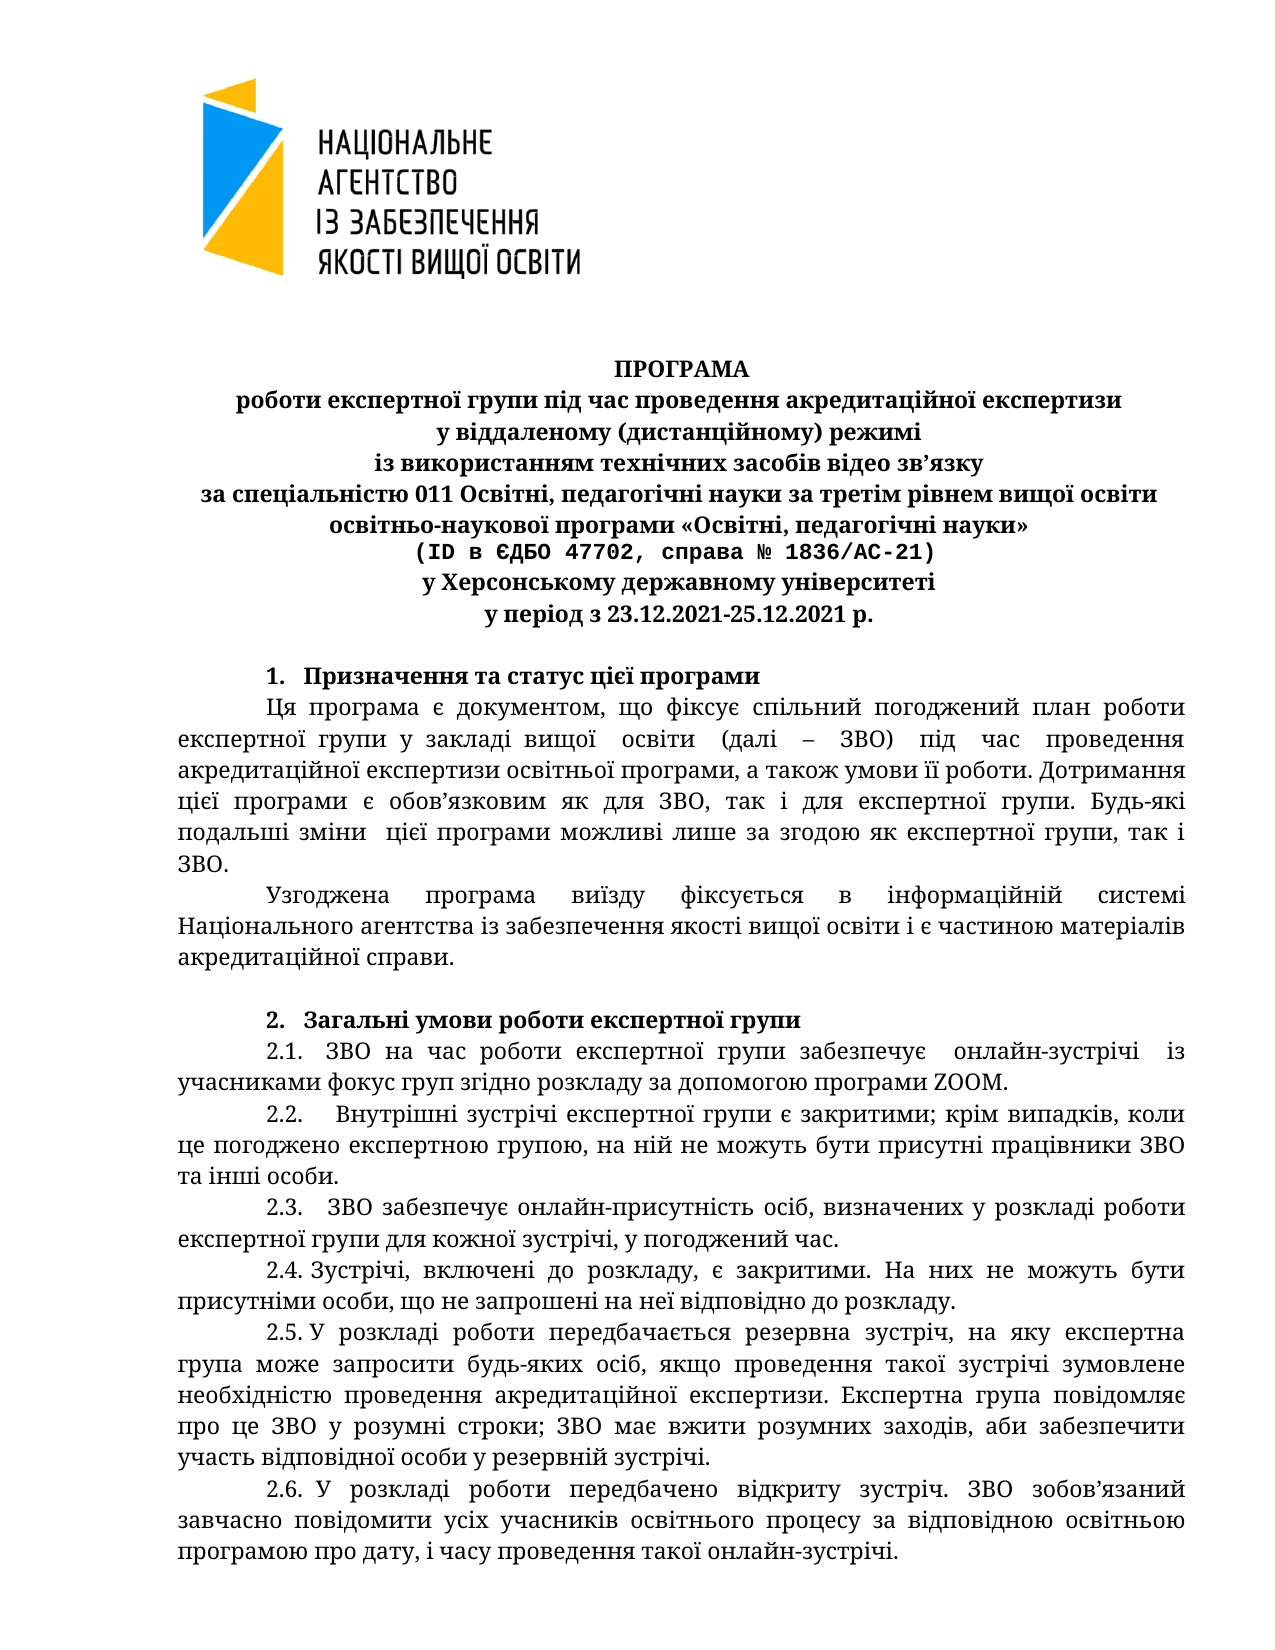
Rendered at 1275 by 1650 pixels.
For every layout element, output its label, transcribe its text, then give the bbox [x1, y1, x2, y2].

text за спеціальністю 011 Освітні, педагогічні науки за третім рівнем вищої освіти освітньо-наукової програми «Освітні, педагогічні науки» [195, 478, 1163, 540]
text із використанням технічних засобів відео зв’язку [233, 447, 1125, 478]
text Узгоджена програма виїзду фіксується в інформаційній системі Національного агентства із забезпечення якості вищої освіти і є частиною матеріалів акредитаційної справи. [177, 879, 1187, 973]
text у період з 23.12.2021-25.12.2021 р. [331, 598, 1027, 629]
list ЗВО на час роботи експертної групи забезпечує онлайн-зустрічі із учасниками фокус груп згідно розкладу за допомогою програми ZOOM. [177, 1035, 1187, 1098]
subtitle ПРОГРАМА [167, 353, 1197, 384]
text у Херсонському державному університеті [331, 566, 1027, 598]
list Призначення та статус цієї програми [266, 660, 1198, 691]
list У розкладі роботи передбачено відкриту зустріч. ЗВО зобов’язаний завчасно повідомити усіх учасників освітнього процесу за відповідною освітньою програмою про дату, і часу проведення такої онлайн-зустрічі. [177, 1473, 1186, 1566]
text роботи експертної групи під час проведення акредитаційної експертизи у віддаленому (дистанційному) режимі [233, 384, 1125, 447]
picture [202, 78, 580, 279]
text Ця програма є документом, що фіксує спільний погоджений план роботи експертної групи у закладі вищої освіти (далі – ЗВО) під час проведення акредитаційної експертизи освітньої програми, а також умови її роботи. Дотримання цієї програми є обов’язковим як для ЗВО, так і для експертної групи. Будь-які подальші зміни цієї програми можливі лише за згодою як експертної групи, так і ЗВО. [177, 691, 1186, 879]
subtitle Загальні умови роботи експертної групи [266, 1004, 1198, 1035]
list У розкладі роботи передбачається резервна зустріч, на яку експертна група може запросити будь-яких осіб, якщо проведення такої зустрічі зумовлене необхідністю проведення акредитаційної експертизи. Експертна група повідомляє про це ЗВО у розумні строки; ЗВО має вжити розумних заходів, аби забезпечити участь відповідної особи у резервній зустрічі. [177, 1316, 1186, 1473]
list ЗВО забезпечує онлайн-присутність осіб, визначених у розкладі роботи експертної групи для кожної зустрічі, у погоджений час. [177, 1191, 1187, 1254]
list Зустрічі, включені до розкладу, є закритими. На них не можуть бути присутніми особи, що не запрошені на неї відповідно до розкладу. [177, 1254, 1186, 1316]
list Внутрішні зустрічі експертної групи є закритими; крім випадків, коли це погоджено експертною групою, на ній не можуть бути присутні працівники ЗВО та інші особи. [177, 1098, 1186, 1191]
